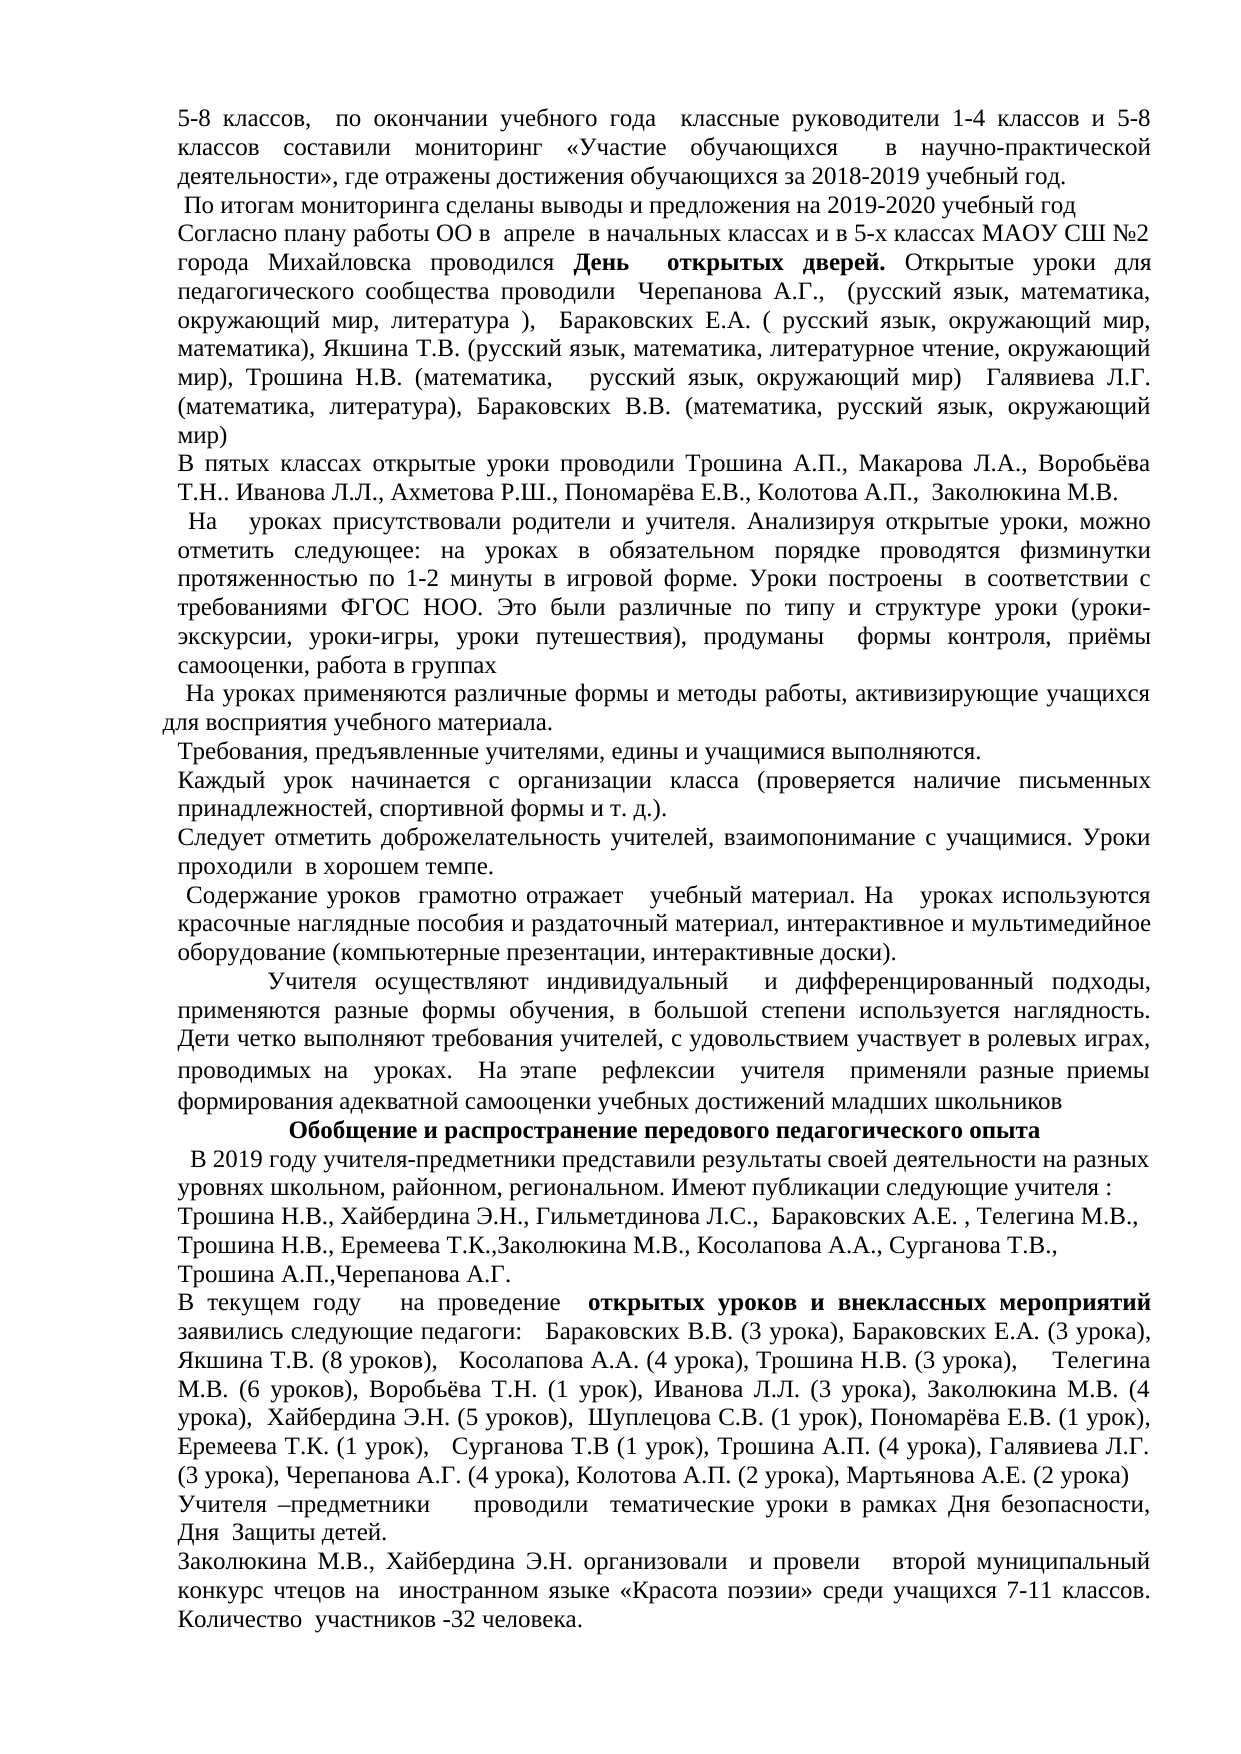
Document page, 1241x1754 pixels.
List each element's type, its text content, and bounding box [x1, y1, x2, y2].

text Согласно плану работы ОО в апреле в начальных классах и в 5-х классах МАОУ СШ №2 города Михайловска проводился День открытых дверей. Открытые уроки для педагогического сообщества проводили Черепанова А.Г., (русский язык, математика, окружающий мир, литература ), Бараковских Е.А. ( русский язык, окружающий мир, математика), Якшина Т.В. (русский язык, математика, литературное чтение, окружающий мир), Трошина Н.В. (математика, русский язык, окружающий мир) Галявиева Л.Г. (математика, литература), Бараковских В.В. (математика, русский язык, окружающий мир) [177, 218, 1152, 448]
text По итогам мониторинга сделаны выводы и предложения на 2019-2020 учебный год [177, 190, 1152, 218]
text На уроках присутствовали родители и учителя. Анализируя открытые уроки, можно отметить следующее: на уроках в обязательном порядке проводятся физминутки протяженностью по 1-2 минуты в игровой форме. Уроки построены в соответствии с требованиями ФГОС НОО. Это были различные по типу и структуре уроки (уроки-экскурсии, уроки-игры, уроки путешествия), продуманы формы контроля, приёмы самооценки, работа в группах [177, 506, 1152, 678]
text Следует отметить доброжелательность учителей, взаимопонимание с учащимися. Уроки проходили в хорошем темпе. [177, 822, 1152, 880]
text Учителя –предметники проводили тематические уроки в рамках Дня безопасности, Дня Защиты детей. [177, 1489, 1152, 1546]
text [177, 103, 1152, 190]
text Содержание уроков грамотно отражает учебный материал. На уроках используются красочные наглядные пособия и раздаточный материал, интерактивное и мультимедийное оборудование (компьютерные презентации, интерактивные доски). [177, 880, 1152, 966]
list Требования, предъявленные учителями, едины и учащимися выполняются. [162, 736, 1152, 765]
text В текущем году на проведение открытых уроков и внеклассных мероприятий заявились следующие педагоги: Бараковских В.В. (3 урока), Бараковских Е.А. (3 урока), Якшина Т.В. (8 уроков), Косолапова А.А. (4 урока), Трошина Н.В. (3 урока), Телегина М.В. (6 уроков), Воробьёва Т.Н. (1 урок), Иванова Л.Л. (3 урока), Заколюкина М.В. (4 урока), Хайбердина Э.Н. (5 уроков), Шуплецова С.В. (1 урок), Пономарёва Е.В. (1 урок), Еремеева Т.К. (1 урок), Сурганова Т.В (1 урок), Трошина А.П. (4 урока), Галявиева Л.Г. (3 урока), Черепанова А.Г. (4 урока), Колотова А.П. (2 урока), Мартьянова А.Е. (2 урока) [177, 1287, 1152, 1489]
text Заколюкина М.В., Хайбердина Э.Н. организовали и провели второй муниципальный конкурс чтецов на иностранном языке «Красота поэзии» среди учащихся 7-11 классов. Количество участников -32 человека. [177, 1546, 1152, 1632]
text В 2019 году учителя-предметники представили результаты своей деятельности на разных уровнях школьном, районном, региональном. Имеют публикации следующие учителя : Трошина Н.В., Хайбердина Э.Н., Гильметдинова Л.С., Бараковских А.Е. , Телегина М.В., Трошина Н.В., Еремеева Т.К.,Заколюкина М.В., Косолапова А.А., Сурганова Т.В., Трошина А.П.,Черепанова А.Г. [177, 1144, 1152, 1287]
text В пятых классах открытые уроки проводили Трошина А.П., Макарова Л.А., Воробьёва Т.Н.. Иванова Л.Л., Ахметова Р.Ш., Пономарёва Е.В., Колотова А.П., Заколюкина М.В. [177, 448, 1152, 506]
text Обобщение и распространение передового педагогического опыта [177, 1115, 1152, 1144]
text Каждый урок начинается с организации класса (проверяется наличие письменных принадлежностей, спортивной формы и т. д.). [177, 765, 1152, 822]
list На уроках применяются различные формы и методы работы, активизирующие учащихся для восприятия учебного материала. [162, 678, 1152, 736]
text Учителя осуществляют индивидуальный и дифференцированный подходы, применяются разные формы обучения, в большой степени используется наглядность. Дети четко выполняют требования учителей, с удовольствием участвует в ролевых играх, проводимых на уроках. На этапе рефлексии учителя применяли разные приемы формирования адекватной самооценки учебных достижений младших школьников [177, 966, 1152, 1115]
